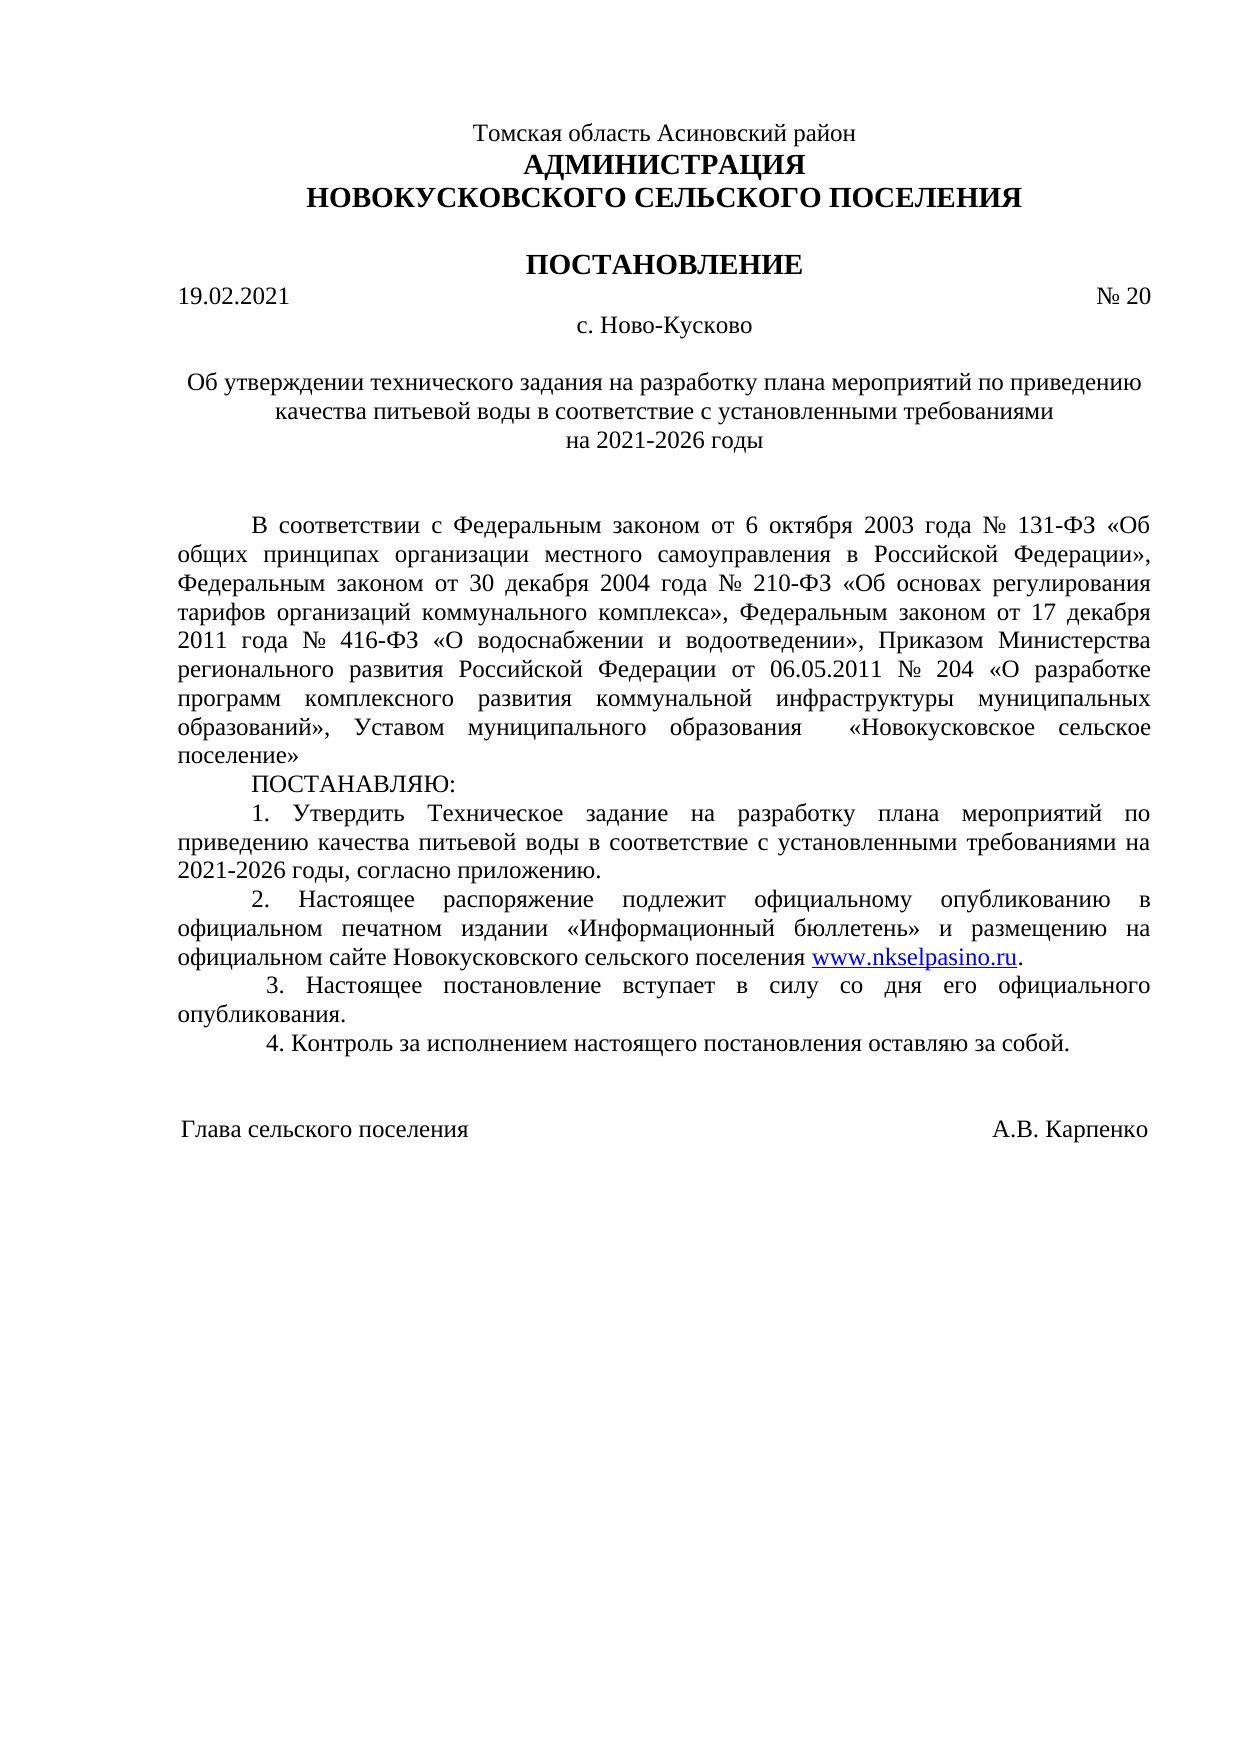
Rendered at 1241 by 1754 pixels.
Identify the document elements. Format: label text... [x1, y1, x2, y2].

text В соответствии с Федеральным законом от 6 октября 2003 года № 131-ФЗ «Об общих принципах организации местного самоуправления в Российской Федерации», Федеральным законом от 30 декабря 2004 года № 210-ФЗ «Об основах регулирования тарифов организаций коммунального комплекса», Федеральным законом от 17 декабря 2011 года № 416-ФЗ «О водоснабжении и водоотведении», Приказом Министерства регионального развития Российской Федерации от 06.05.2011 № 204 «О разработке программ комплексного развития коммунальной инфраструктуры муниципальных образований», Уставом муниципального образования «Новокусковское сельское поселение» [177, 510, 1152, 769]
text 3. Настоящее постановление вступает в силу со дня его официального опубликования. [177, 970, 1152, 1028]
text Об утверждении технического задания на разработку плана мероприятий по приведению качества питьевой воды в соответствие с установленными требованиями [177, 367, 1152, 425]
text 1. Утвердить Техническое задание на разработку плана мероприятий по приведению качества питьевой воды в соответствие с установленными требованиями на 2021-2026 годы, согласно приложению. [177, 798, 1152, 884]
text с. Ново-Кусково [177, 310, 1152, 338]
text 2. Настоящее распоряжение подлежит официальному опубликованию в официальном печатном издании «Информационный бюллетень» и размещению на официальном сайте Новокусковского сельского поселения www.nkselpasino.ru. [177, 884, 1152, 970]
text НОВОКУСКОВСКОГО СЕЛЬСКОГО ПОСЕЛЕНИЯ [177, 180, 1152, 214]
text 4. Контроль за исполнением настоящего постановления оставляю за собой. [177, 1028, 1152, 1057]
text АДМИНИСТРАЦИЯ [177, 147, 1152, 180]
text ПОСТАНОВЛЕНИЕ [177, 247, 1152, 281]
text Глава сельского поселения А.В. Карпенко [177, 1114, 1152, 1143]
text 19.02.2021 № 20 [177, 281, 1152, 310]
text ПОСТАНАВЛЯЮ: [177, 769, 1152, 798]
text на 2021-2026 годы [177, 425, 1152, 453]
text Томская область Асиновский район [177, 118, 1152, 147]
